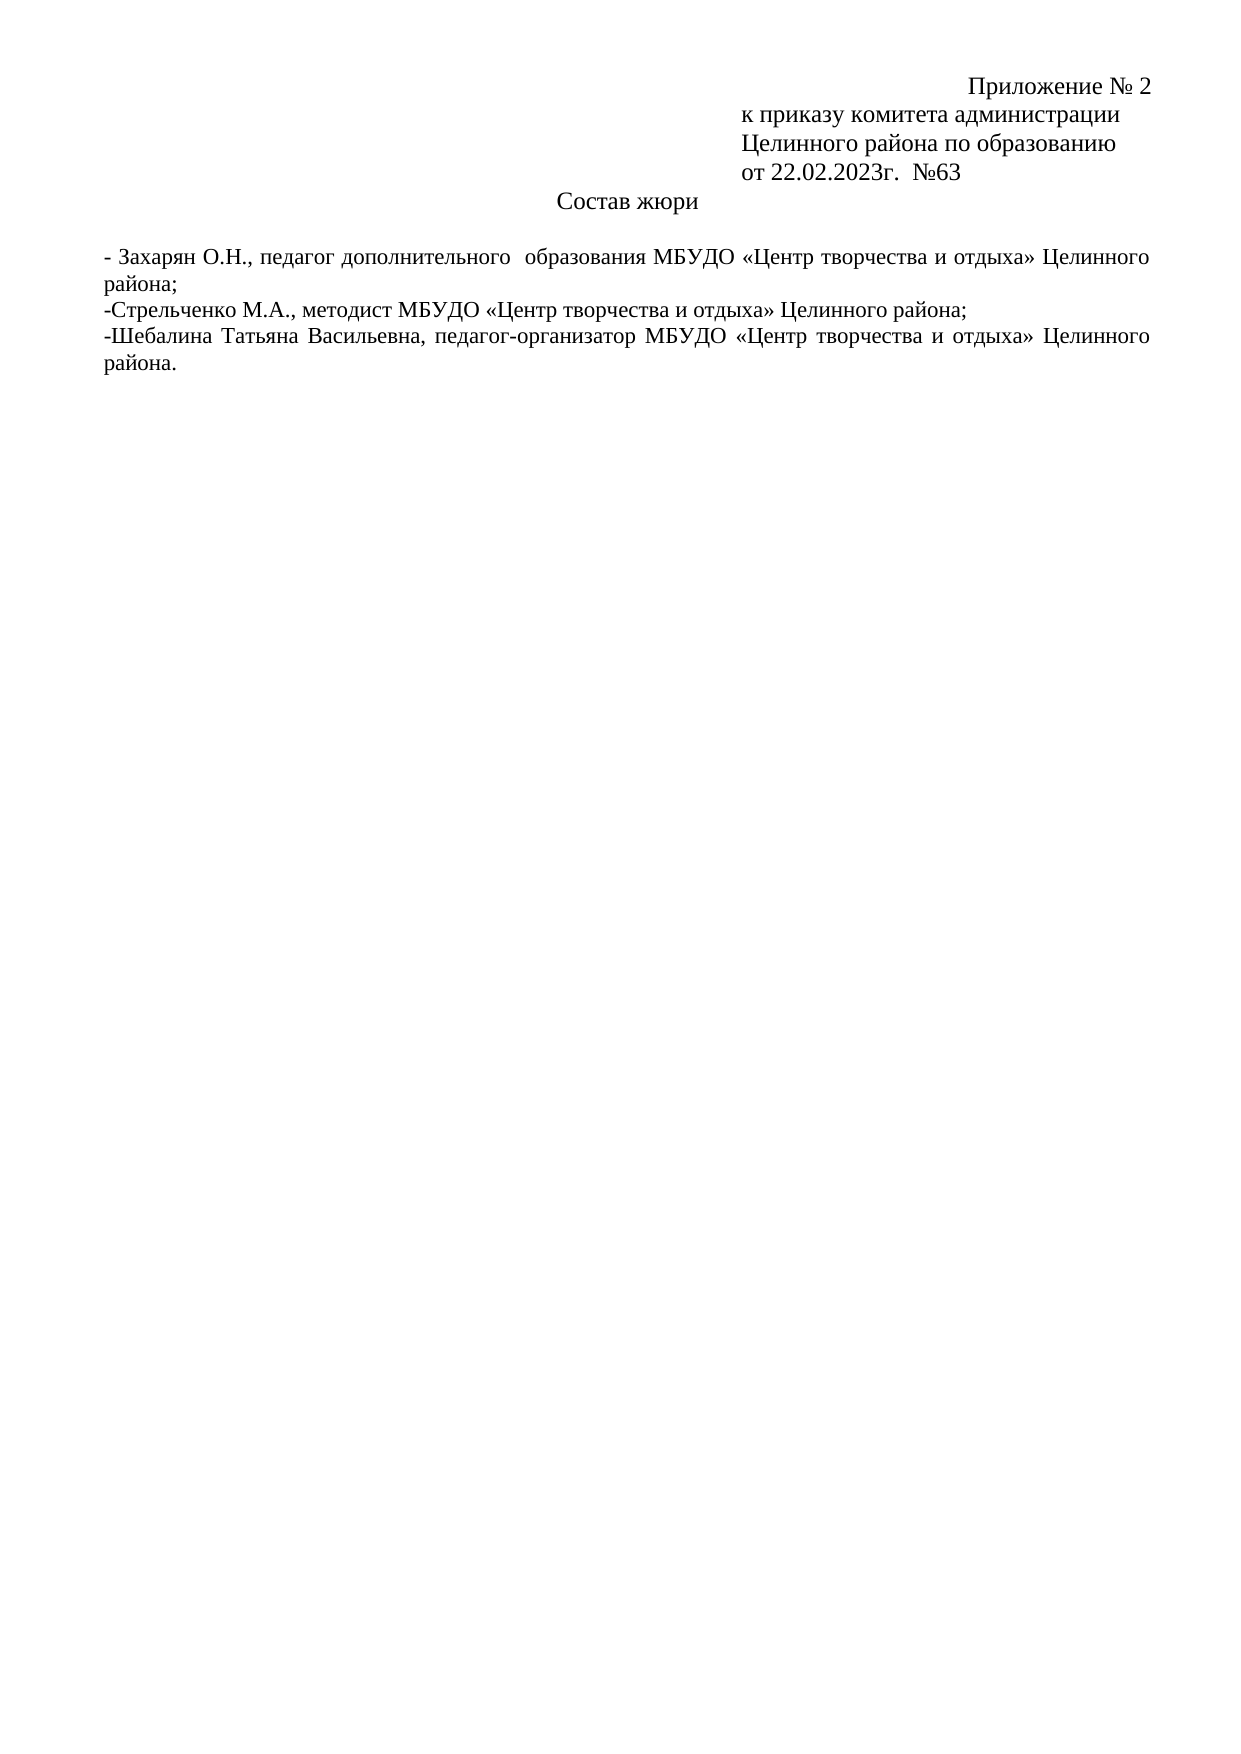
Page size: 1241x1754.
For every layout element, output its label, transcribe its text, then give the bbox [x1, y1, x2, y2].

text -Стрельченко М.А., методист МБУДО «Центр творчества и отдыха» Целинного района; [103, 296, 1152, 322]
text Состав жюри [103, 186, 1152, 214]
text Целинного района по образованию [103, 128, 1152, 157]
text - Захарян О.Н., педагог дополнительного образования МБУДО «Центр творчества и отдыха» Целинного района; [103, 243, 1152, 296]
text Приложение № 2 [103, 71, 1152, 99]
text от 22.02.2023г. №63 [103, 157, 1152, 186]
text к приказу комитета администрации [103, 99, 1152, 128]
text -Шебалина Татьяна Васильевна, педагог-организатор МБУДО «Центр творчества и отдыха» Целинного района. [103, 322, 1152, 375]
